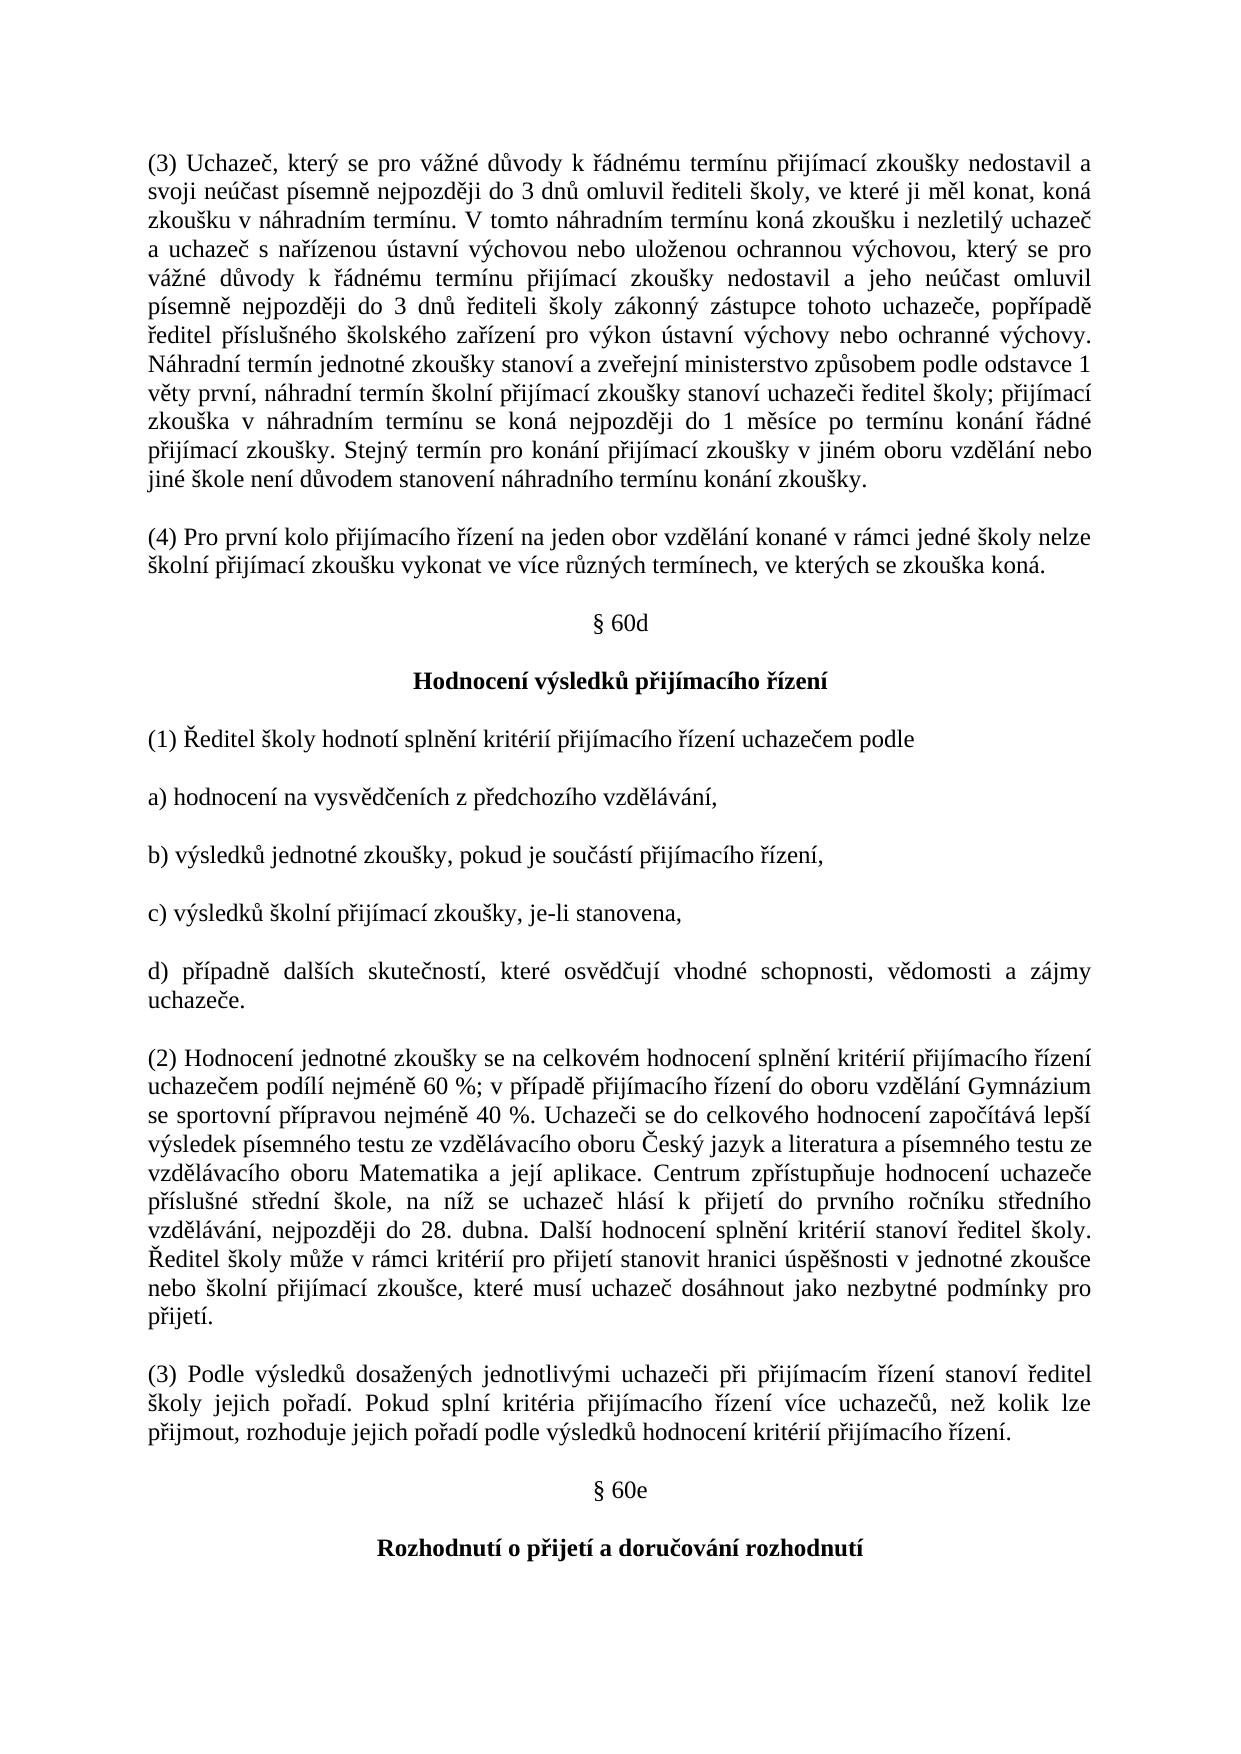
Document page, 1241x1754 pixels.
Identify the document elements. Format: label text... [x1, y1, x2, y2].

text (4) Pro první kolo přijímacího řízení na jeden obor vzdělání konané v rámci jedné školy nelze školní přijímací zkoušku vykonat ve více různých termínech, ve kterých se zkouška koná. [148, 522, 1093, 579]
text c) výsledků školní přijímací zkoušky, je-li stanovena, [148, 898, 1093, 927]
text d) případně dalších skutečností, které osvědčují vhodné schopnosti, vědomosti a zájmy uchazeče. [148, 956, 1093, 1013]
text Rozhodnutí o přijetí a doručování rozhodnutí [148, 1533, 1093, 1561]
text (3) Podle výsledků dosažených jednotlivými uchazeči při přijímacím řízení stanoví ředitel školy jejich pořadí. Pokud splní kritéria přijímacího řízení více uchazečů, než kolik lze přijmout, rozhoduje jejich pořadí podle výsledků hodnocení kritérií přijímacího řízení. [148, 1359, 1093, 1446]
text (3) Uchazeč, který se pro vážné důvody k řádnému termínu přijímací zkoušky nedostavil a svoji neúčast písemně nejpozději do 3 dnů omluvil řediteli školy, ve které ji měl konat, koná zkoušku v náhradním termínu. V tomto náhradním termínu koná zkoušku i nezletilý uchazeč a uchazeč s nařízenou ústavní výchovou nebo uloženou ochrannou výchovou, který se pro vážné důvody k řádnému termínu přijímací zkoušky nedostavil a jeho neúčast omluvil písemně nejpozději do 3 dnů řediteli školy zákonný zástupce tohoto uchazeče, popřípadě ředitel příslušného školského zařízení pro výkon ústavní výchovy nebo ochranné výchovy. Náhradní termín jednotné zkoušky stanoví a zveřejní ministerstvo způsobem podle odstavce 1 věty první, náhradní termín školní přijímací zkoušky stanoví uchazeči ředitel školy; přijímací zkouška v náhradním termínu se koná nejpozději do 1 měsíce po termínu konání řádné přijímací zkoušky. Stejný termín pro konání přijímací zkoušky v jiném oboru vzdělání nebo jiné škole není důvodem stanovení náhradního termínu konání zkoušky. [148, 148, 1093, 493]
text (2) Hodnocení jednotné zkoušky se na celkovém hodnocení splnění kritérií přijímacího řízení uchazečem podílí nejméně 60 %; v případě přijímacího řízení do oboru vzdělání Gymnázium se sportovní přípravou nejméně 40 %. Uchazeči se do celkového hodnocení započítává lepší výsledek písemného testu ze vzdělávacího oboru Český jazyk a literatura a písemného testu ze vzdělávacího oboru Matematika a její aplikace. Centrum zpřístupňuje hodnocení uchazeče příslušné střední škole, na níž se uchazeč hlásí k přijetí do prvního ročníku středního vzdělávání, nejpozději do 28. dubna. Další hodnocení splnění kritérií stanoví ředitel školy. Ředitel školy může v rámci kritérií pro přijetí stanovit hranici úspěšnosti v jednotné zkoušce nebo školní přijímací zkoušce, které musí uchazeč dosáhnout jako nezbytné podmínky pro přijetí. [148, 1043, 1093, 1330]
text (1) Ředitel školy hodnotí splnění kritérií přijímacího řízení uchazečem podle [148, 724, 1093, 753]
text § 60d [148, 608, 1093, 637]
text § 60e [148, 1475, 1093, 1503]
text a) hodnocení na vysvědčeních z předchozího vzdělávání, [148, 782, 1093, 811]
text Hodnocení výsledků přijímacího řízení [148, 666, 1093, 695]
text b) výsledků jednotné zkoušky, pokud je součástí přijímacího řízení, [148, 840, 1093, 869]
